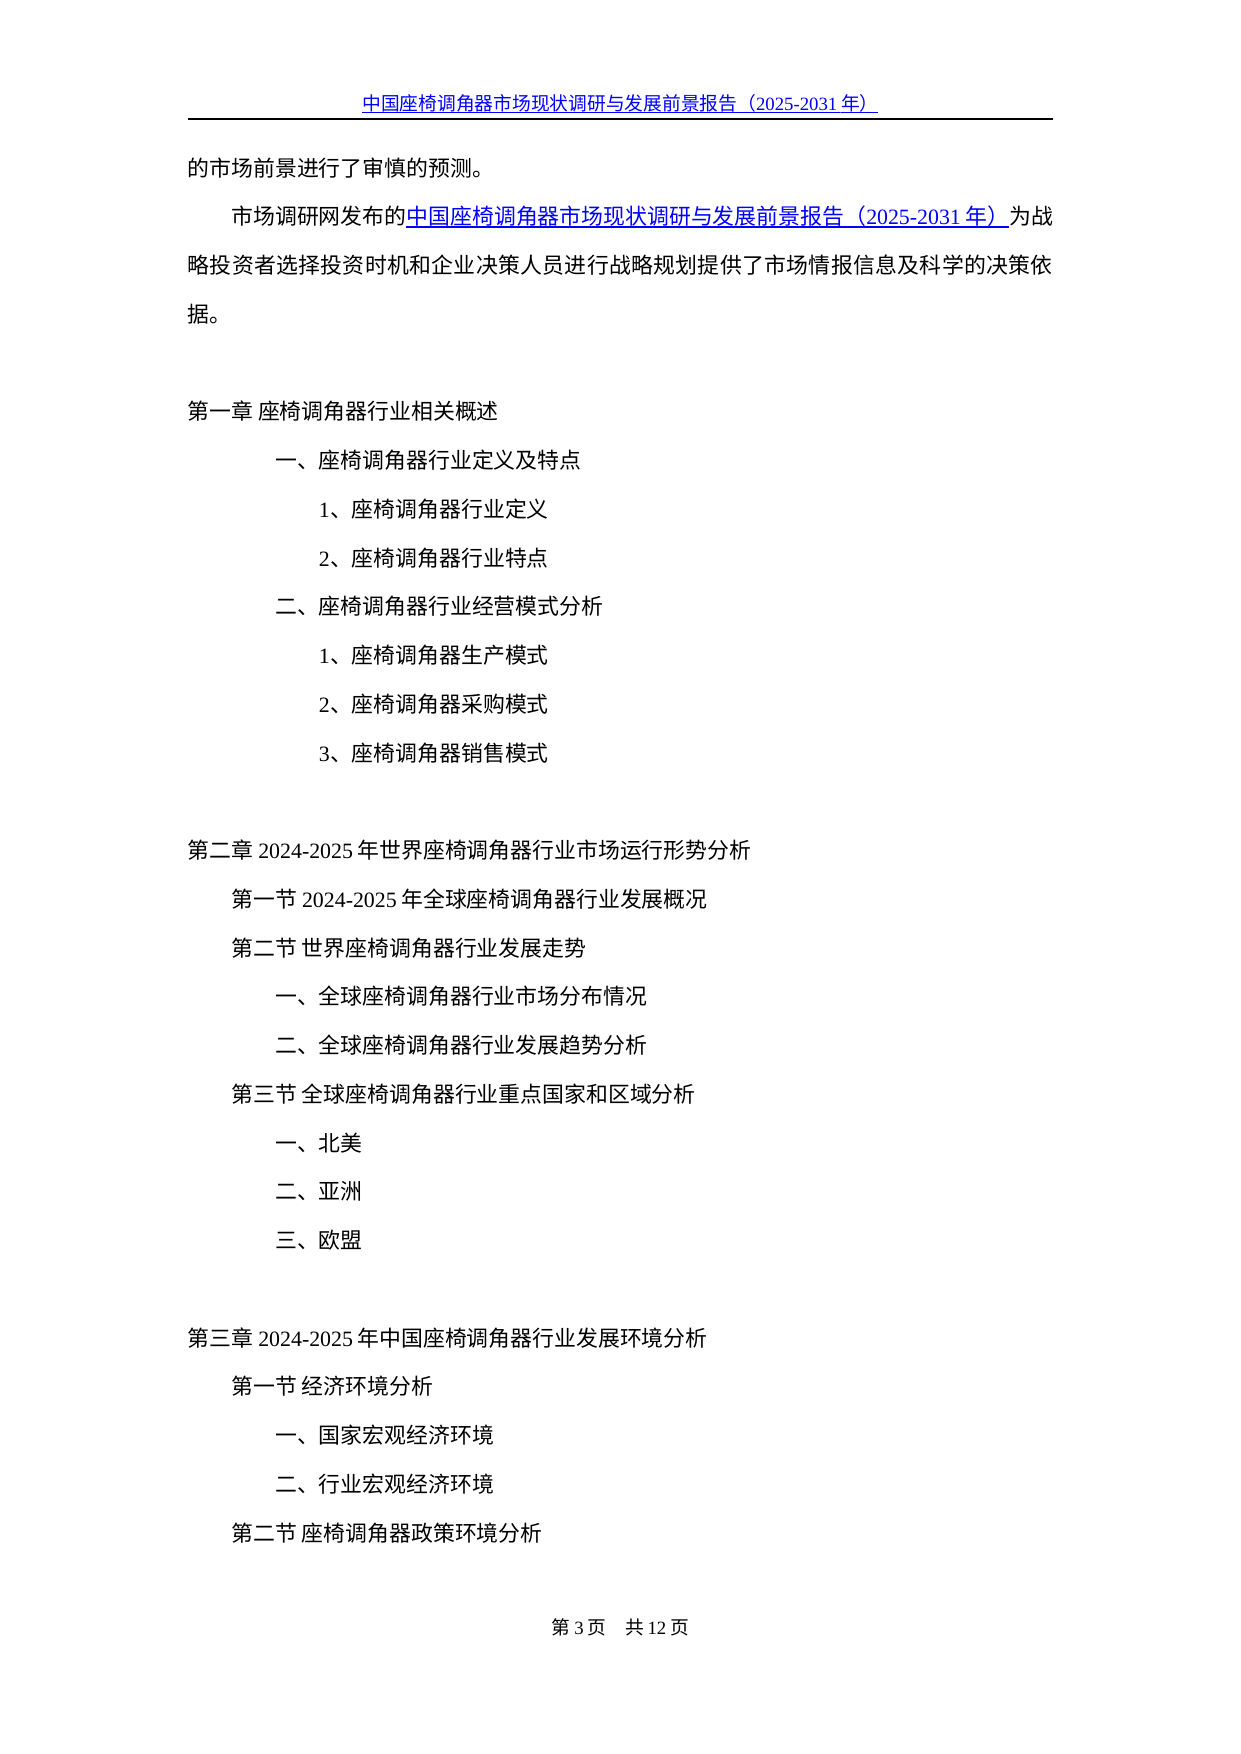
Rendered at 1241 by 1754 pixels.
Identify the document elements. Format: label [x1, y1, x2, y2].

text [187, 150, 1053, 1548]
